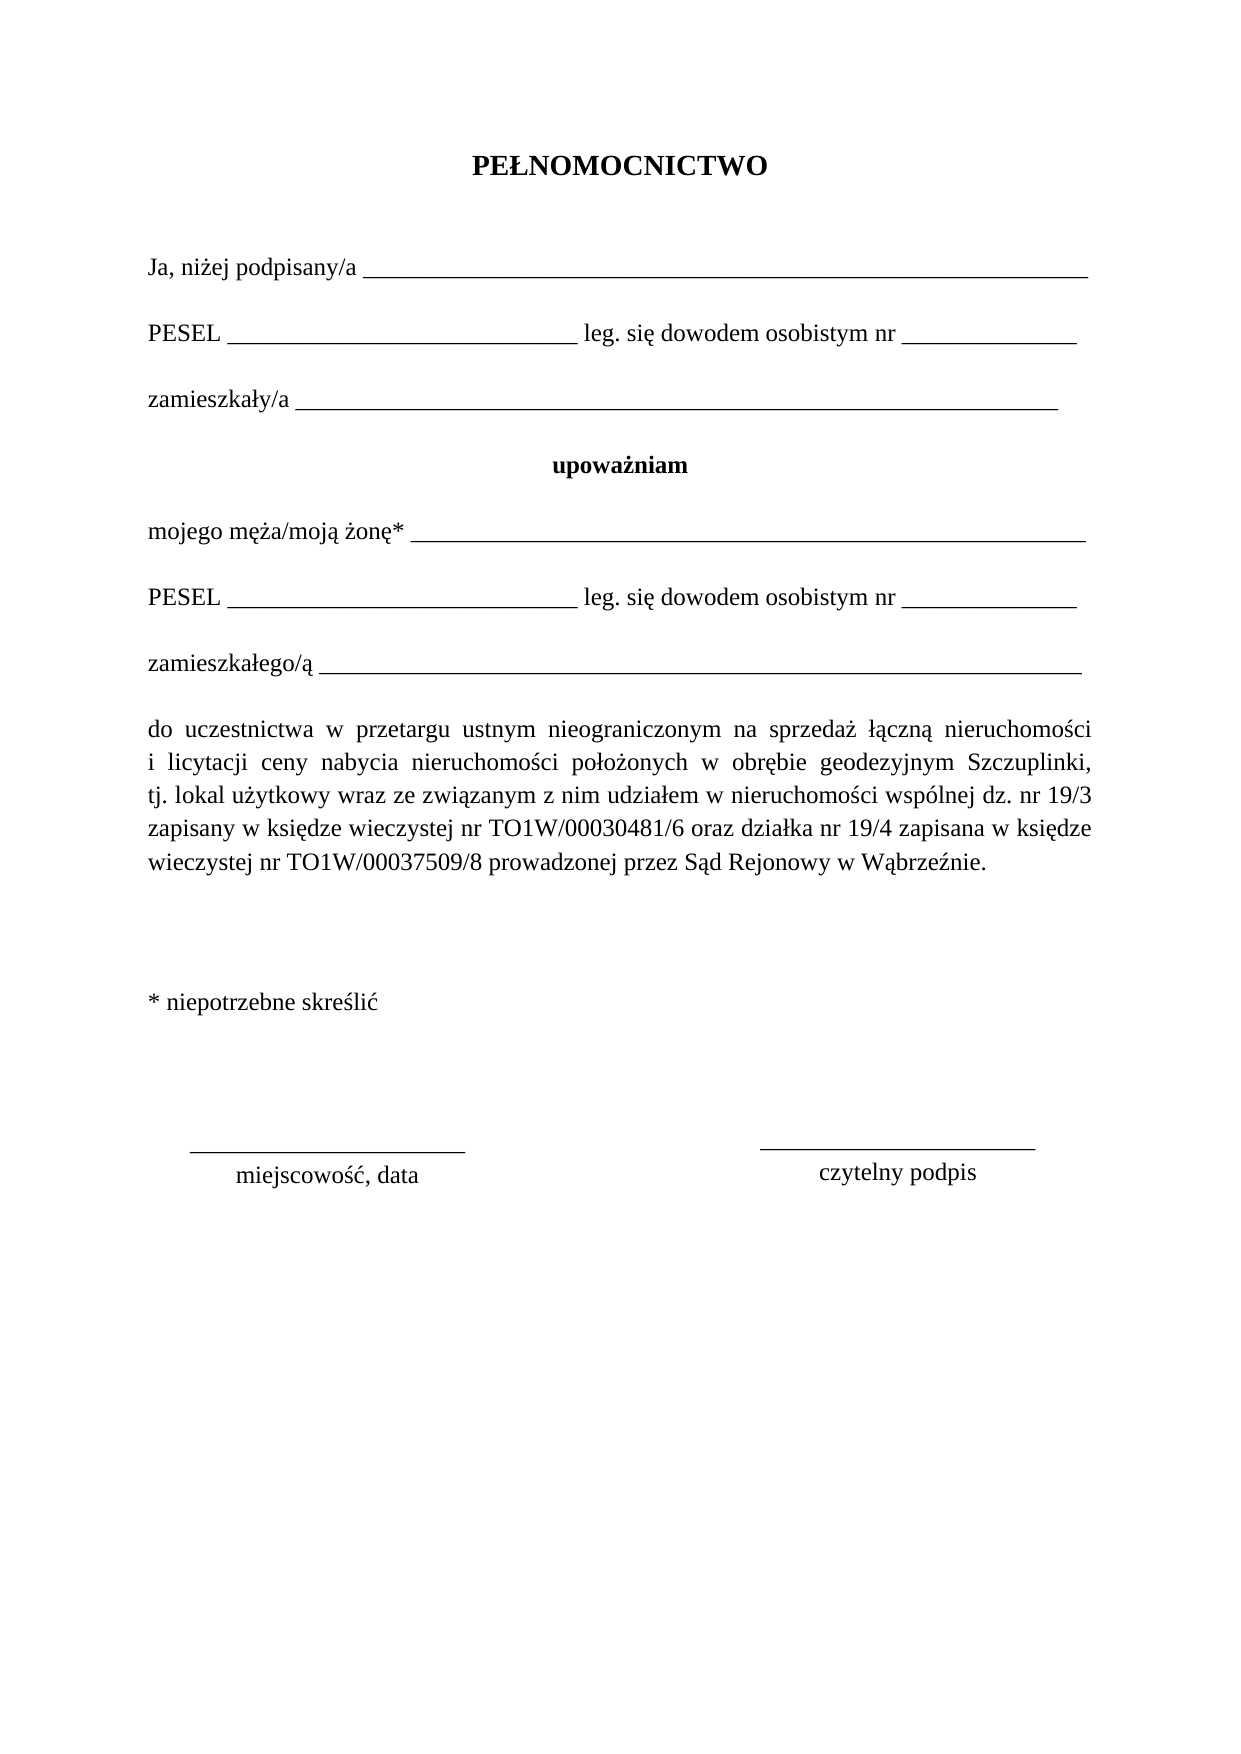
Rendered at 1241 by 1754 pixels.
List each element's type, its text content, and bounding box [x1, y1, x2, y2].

text do uczestnictwa w przetargu ustnym nieograniczonym na sprzedaż łączną nieruchomości i licytacji ceny nabycia nieruchomości położonych w obrębie geodezyjnym Szczuplinki, tj. lokal użytkowy wraz ze związanym z nim udziałem w nieruchomości wspólnej dz. nr 19/3 zapisany w księdze wieczystej nr TO1W/00030481/6 oraz działka nr 19/4 zapisana w księdze wieczystej nr TO1W/00037509/8 prowadzonej przez Sąd Rejonowy w Wąbrzeźnie. [148, 714, 1093, 875]
text Ja, niżej podpisany/a __________________________________________________________ [148, 252, 1093, 281]
text zamieszkały/a _____________________________________________________________ [148, 384, 1093, 413]
text PESEL ____________________________ leg. się dowodem osobistym nr ______________ [148, 318, 1093, 347]
text upoważniam [148, 450, 1093, 479]
text * niepotrzebne skreślić [148, 987, 1093, 1016]
text mojego męża/moją żonę* ______________________________________________________ [148, 516, 1093, 545]
text PEŁNOMOCNICTWO [148, 148, 1093, 181]
text zamieszkałego/ą _____________________________________________________________ [148, 648, 1093, 677]
text PESEL ____________________________ leg. się dowodem osobistym nr ______________ [148, 582, 1093, 611]
